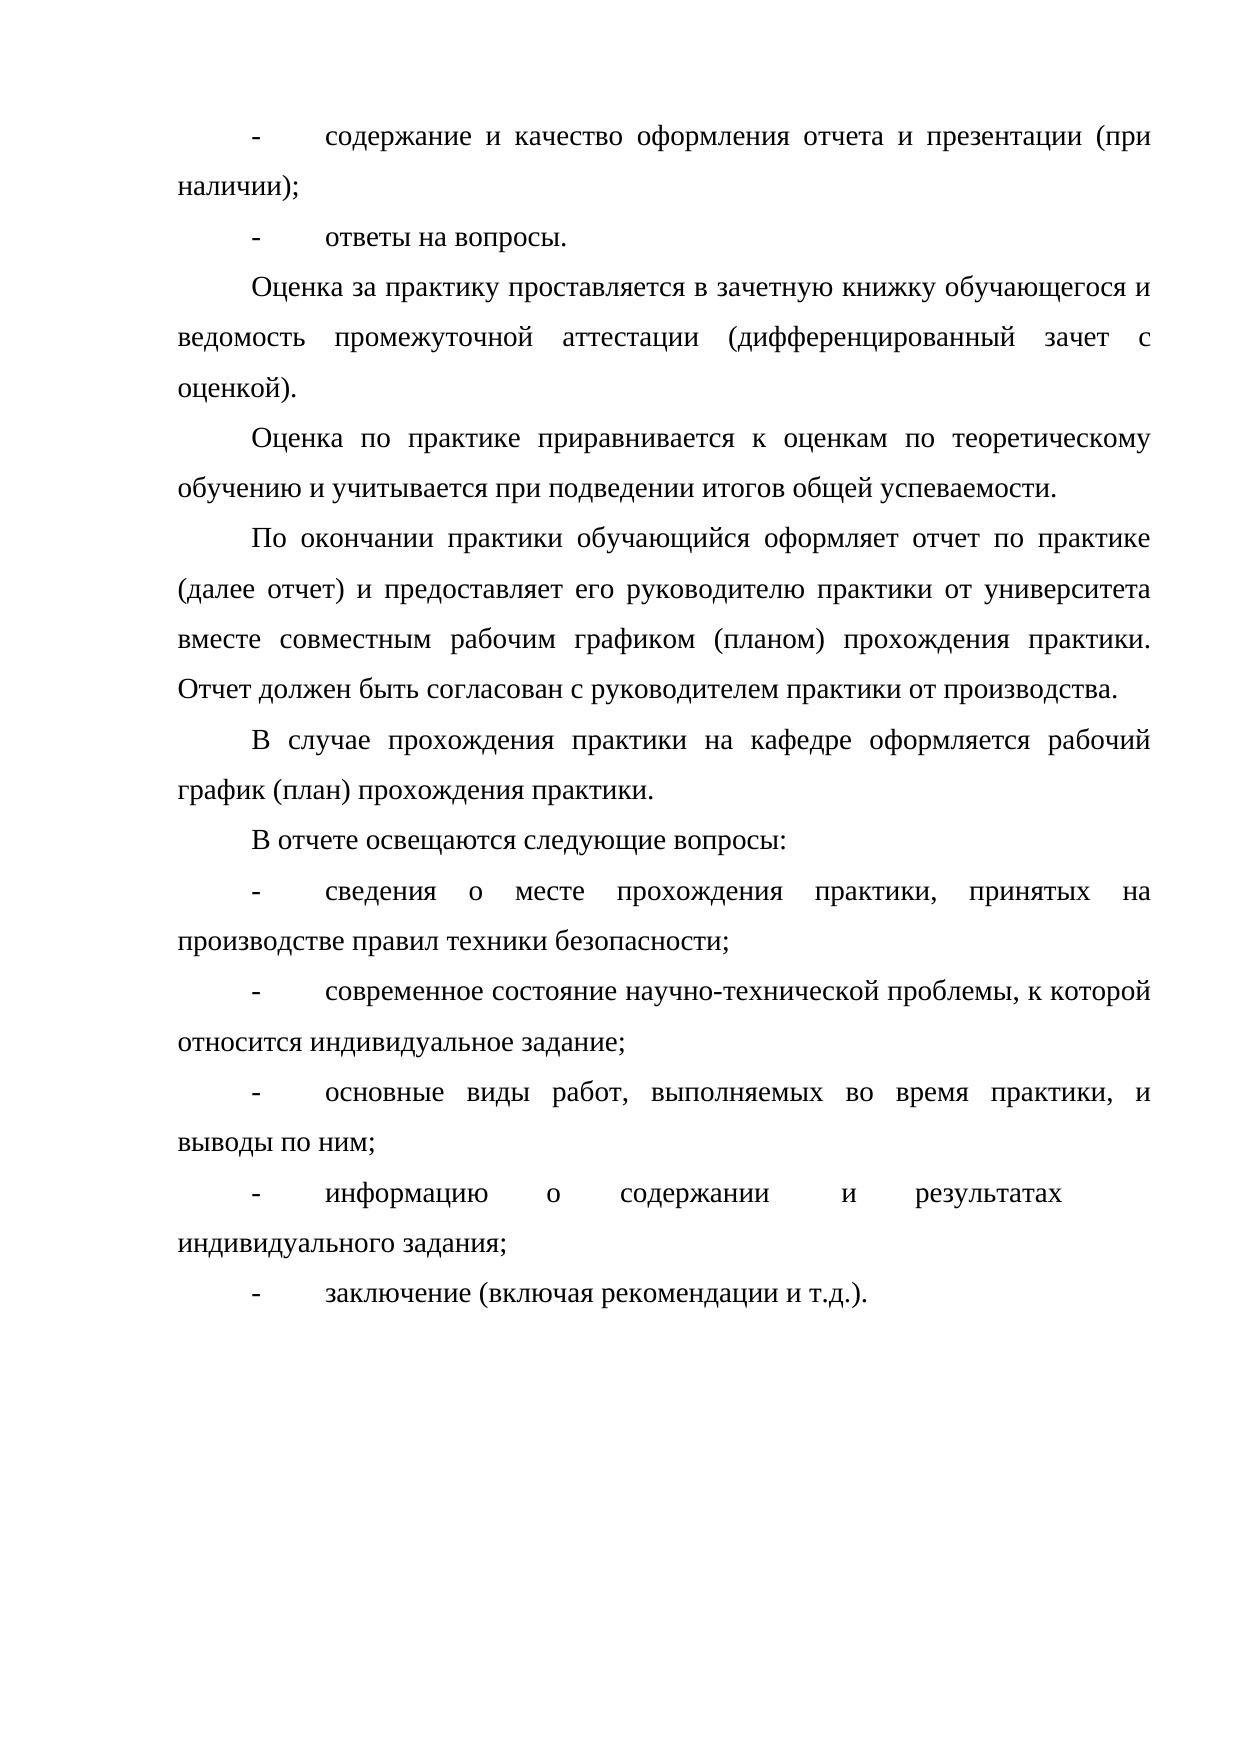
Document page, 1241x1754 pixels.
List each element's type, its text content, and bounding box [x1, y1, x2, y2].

text - ответы на вопросы. [177, 219, 1152, 252]
text - информацию о содержании и результатах индивидуального задания; [177, 1175, 1152, 1258]
text По окончании практики обучающийся оформляет отчет по практике (далее отчет) и предоставляет его руководителю практики от университета вместе совместным рабочим графиком (планом) прохождения практики. Отчет должен быть согласован с руководителем практики от производства. [177, 521, 1152, 705]
text В случае прохождения практики на кафедре оформляется рабочий график (план) прохождения практики. [177, 722, 1152, 806]
text Оценка за практику проставляется в зачетную книжку обучающегося и ведомость промежуточной аттестации (дифференцированный зачет с оценкой). [177, 269, 1152, 403]
text Оценка по практике приравнивается к оценкам по теоретическому обучению и учитывается при подведении итогов общей успеваемости. [177, 420, 1152, 504]
text - содержание и качество оформления отчета и презентации (при наличии); [177, 118, 1152, 202]
text В отчете освещаются следующие вопросы: [177, 822, 1152, 856]
text - сведения о месте прохождения практики, принятых на производстве правил техники безопасности; [177, 873, 1152, 957]
text - основные виды работ, выполняемых во время практики, и выводы по ним; [177, 1074, 1152, 1158]
text - современное состояние научно-технической проблемы, к которой относится индивидуальное задание; [177, 973, 1152, 1057]
text - заключение (включая рекомендации и т.д.). [177, 1275, 1152, 1309]
